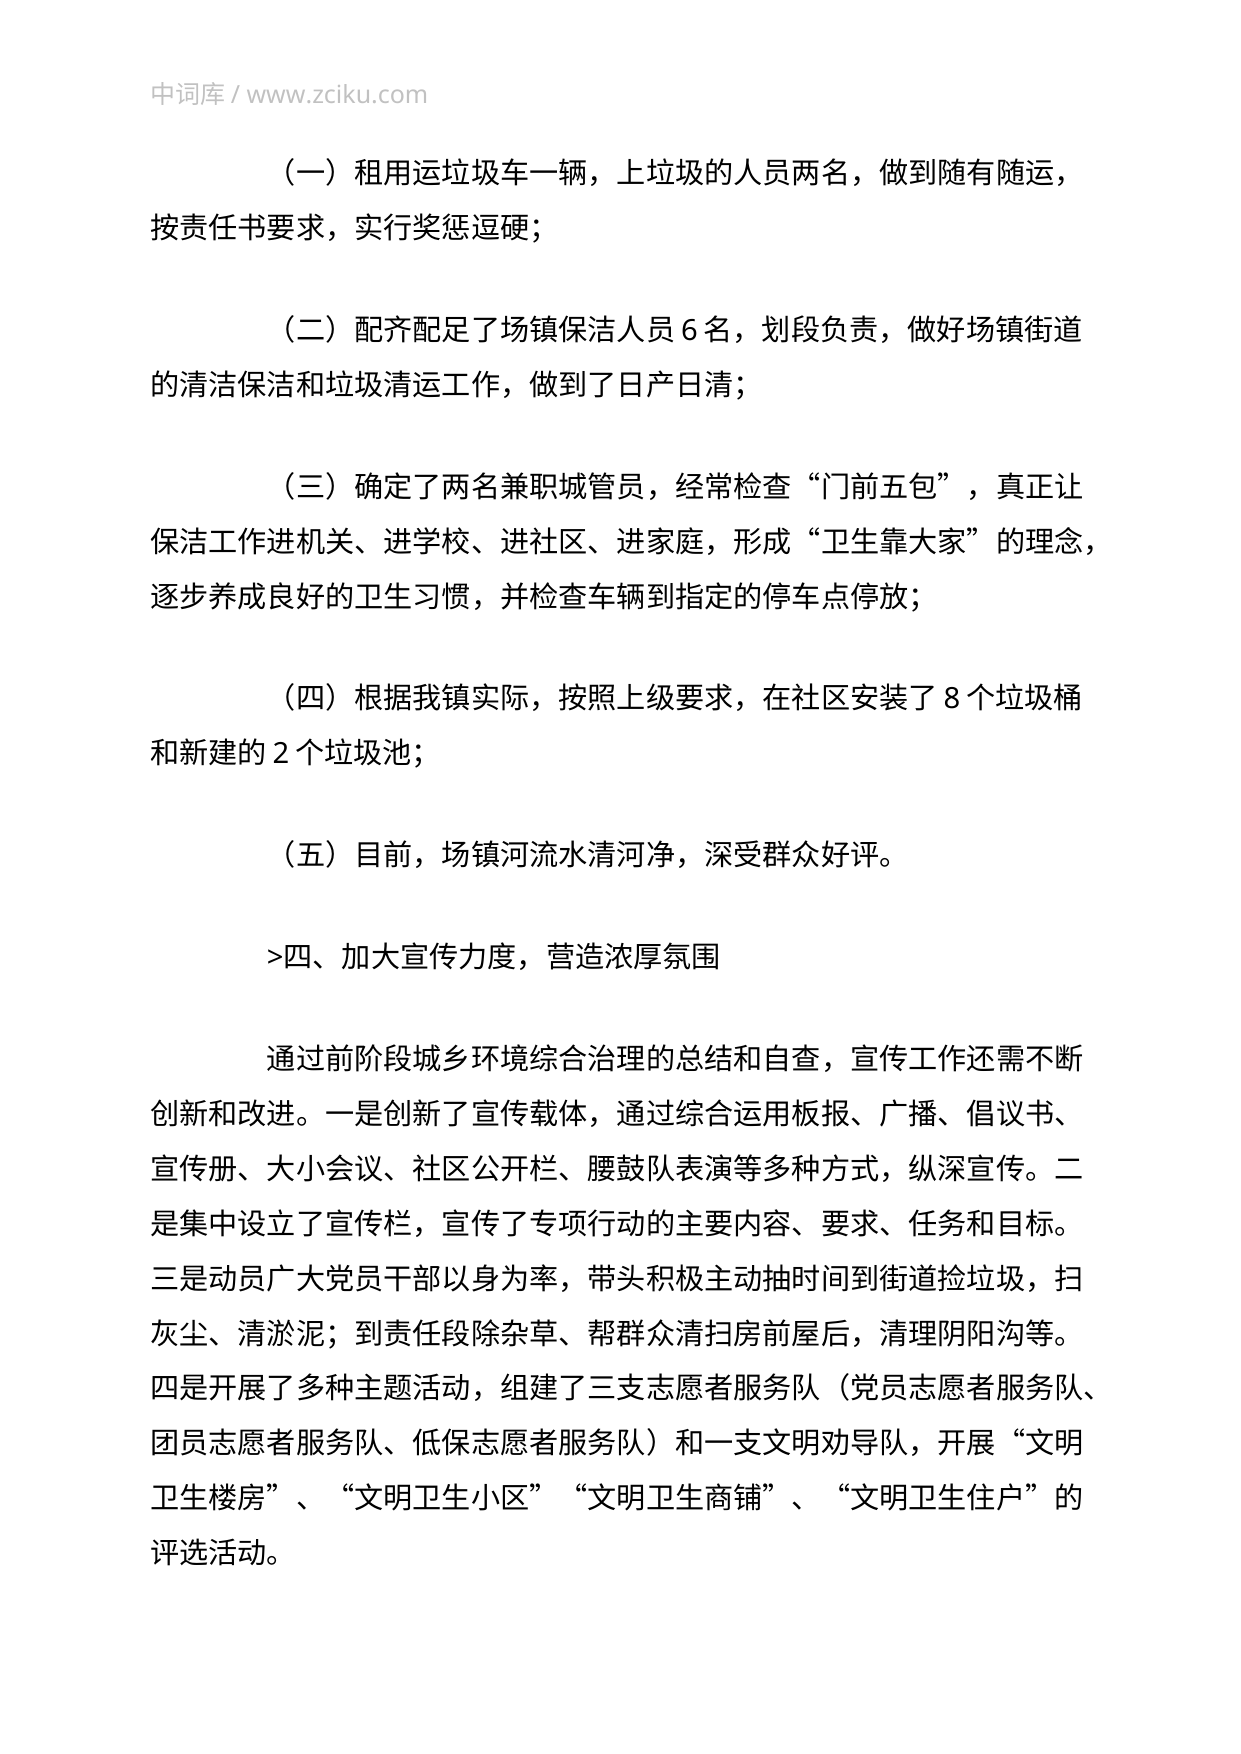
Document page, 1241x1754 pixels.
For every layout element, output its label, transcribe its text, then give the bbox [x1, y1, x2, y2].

text （四）根据我镇实际，按照上级要求，在社区安装了8个垃圾桶和新建的2个垃圾池； [150, 675, 1090, 772]
text 通过前阶段城乡环境综合治理的总结和自查，宣传工作还需不断创新和改进。一是创新了宣传载体，通过综合运用板报、广播、倡议书、宣传册、大小会议、社区公开栏、腰鼓队表演等多种方式，纵深宣传。二是集中设立了宣传栏，宣传了专项行动的主要内容、要求、任务和目标。三是动员广大党员干部以身为率，带头积极主动抽时间到街道捡垃圾，扫灰尘、清淤泥；到责任段除杂草、帮群众清扫房前屋后，清理阴阳沟等。四是开展了多种主题活动，组建了三支志愿者服务队（党员志愿者服务队、团员志愿者服务队、低保志愿者服务队）和一支文明劝导队，开展“文明卫生楼房”、“文明卫生小区”“文明卫生商铺”、“文明卫生住户”的评选活动。 [150, 1036, 1090, 1572]
text （五）目前，场镇河流水清河净，深受群众好评。 [150, 832, 1090, 874]
text （一）租用运垃圾车一辆，上垃圾的人员两名，做到随有随运，按责任书要求，实行奖惩逗硬； [150, 150, 1090, 247]
text （三）确定了两名兼职城管员，经常检查“门前五包”，真正让保洁工作进机关、进学校、进社区、进家庭，形成“卫生靠大家”的理念，逐步养成良好的卫生习惯，并检查车辆到指定的停车点停放； [150, 463, 1090, 616]
text >四、加大宣传力度，营造浓厚氛围 [150, 934, 1090, 976]
text （二）配齐配足了场镇保洁人员6名，划段负责，做好场镇街道的清洁保洁和垃圾清运工作，做到了日产日清； [150, 307, 1090, 404]
